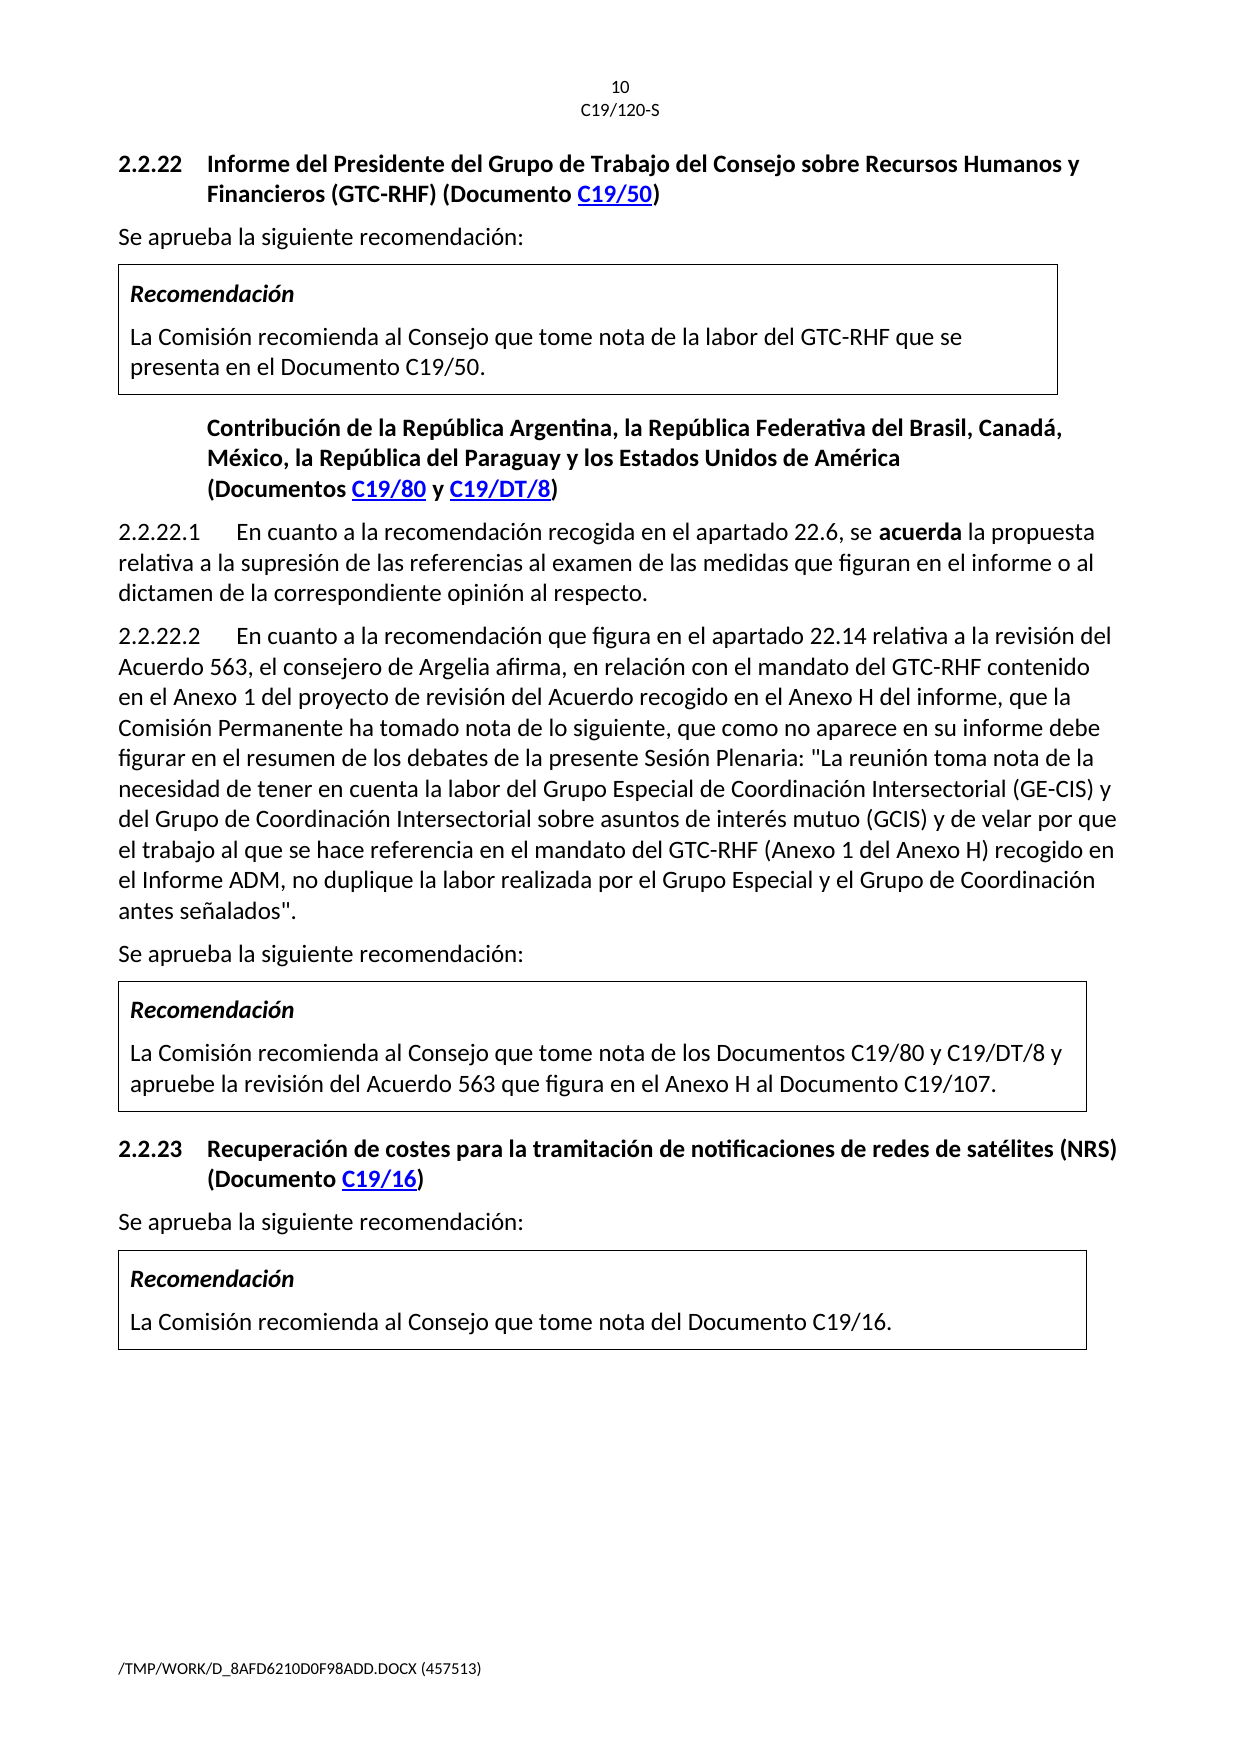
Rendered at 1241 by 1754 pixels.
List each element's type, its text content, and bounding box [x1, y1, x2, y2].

table_header Recomendación La Comisión recomienda al Consejo que tome nota de la labor del GTC-RHF que se presenta en el Documento C19/50. [119, 265, 1057, 394]
text Se aprueba la siguiente recomendación: [118, 1206, 1122, 1237]
subtitle Contribución de la República Argentina, la República Federativa del Brasil, Canadá, México, la República del Paraguay y los Estados Unidos de América (Documentos C19/80 y C19/DT/8) [118, 412, 1122, 504]
table_header Recomendación La Comisión recomienda al Consejo que tome nota de los Documentos C19/80 y C19/DT/8 y apruebe la revisión del Acuerdo 563 que figura en el Anexo H al Documento C19/107. [119, 982, 1086, 1111]
text Se aprueba la siguiente recomendación: [118, 938, 1122, 968]
text Se aprueba la siguiente recomendación: [118, 221, 1122, 252]
subtitle 2.2.22 Informe del Presidente del Grupo de Trabajo del Consejo sobre Recursos Humanos y Financieros (GTC-RHF) (Documento C19/50) [118, 148, 1122, 209]
table_header Recomendación La Comisión recomienda al Consejo que tome nota del Documento C19/16. [119, 1251, 1086, 1349]
text 2.2.22.2 En cuanto a la recomendación que figura en el apartado 22.14 relativa a la revisión del Acuerdo 563, el consejero de Argelia afirma, en relación con el mandato del GTC-RHF contenido en el Anexo 1 del proyecto de revisión del Acuerdo recogido en el Anexo H del informe, que la Comisión Permanente ha tomado nota de lo siguiente, que como no aparece en su informe debe figurar en el resumen de los debates de la presente Sesión Plenaria: "La reunión toma nota de la necesidad de tener en cuenta la labor del Grupo Especial de Coordinación Intersectorial (GE-CIS) y del Grupo de Coordinación Intersectorial sobre asuntos de interés mutuo (GCIS) y de velar por que el trabajo al que se hace referencia en el mandato del GTC-RHF (Anexo 1 del Anexo H) recogido en el Informe ADM, no duplique la labor realizada por el Grupo Especial y el Grupo de Coordinación antes señalados". [118, 620, 1122, 925]
text 2.2.22.1 En cuanto a la recomendación recogida en el apartado 22.6, se acuerda la propuesta relativa a la supresión de las referencias al examen de las medidas que figuran en el informe o al dictamen de la correspondiente opinión al respecto. [118, 516, 1122, 608]
subtitle 2.2.23 Recuperación de costes para la tramitación de notificaciones de redes de satélites (NRS) (Documento C19/16) [118, 1133, 1122, 1194]
